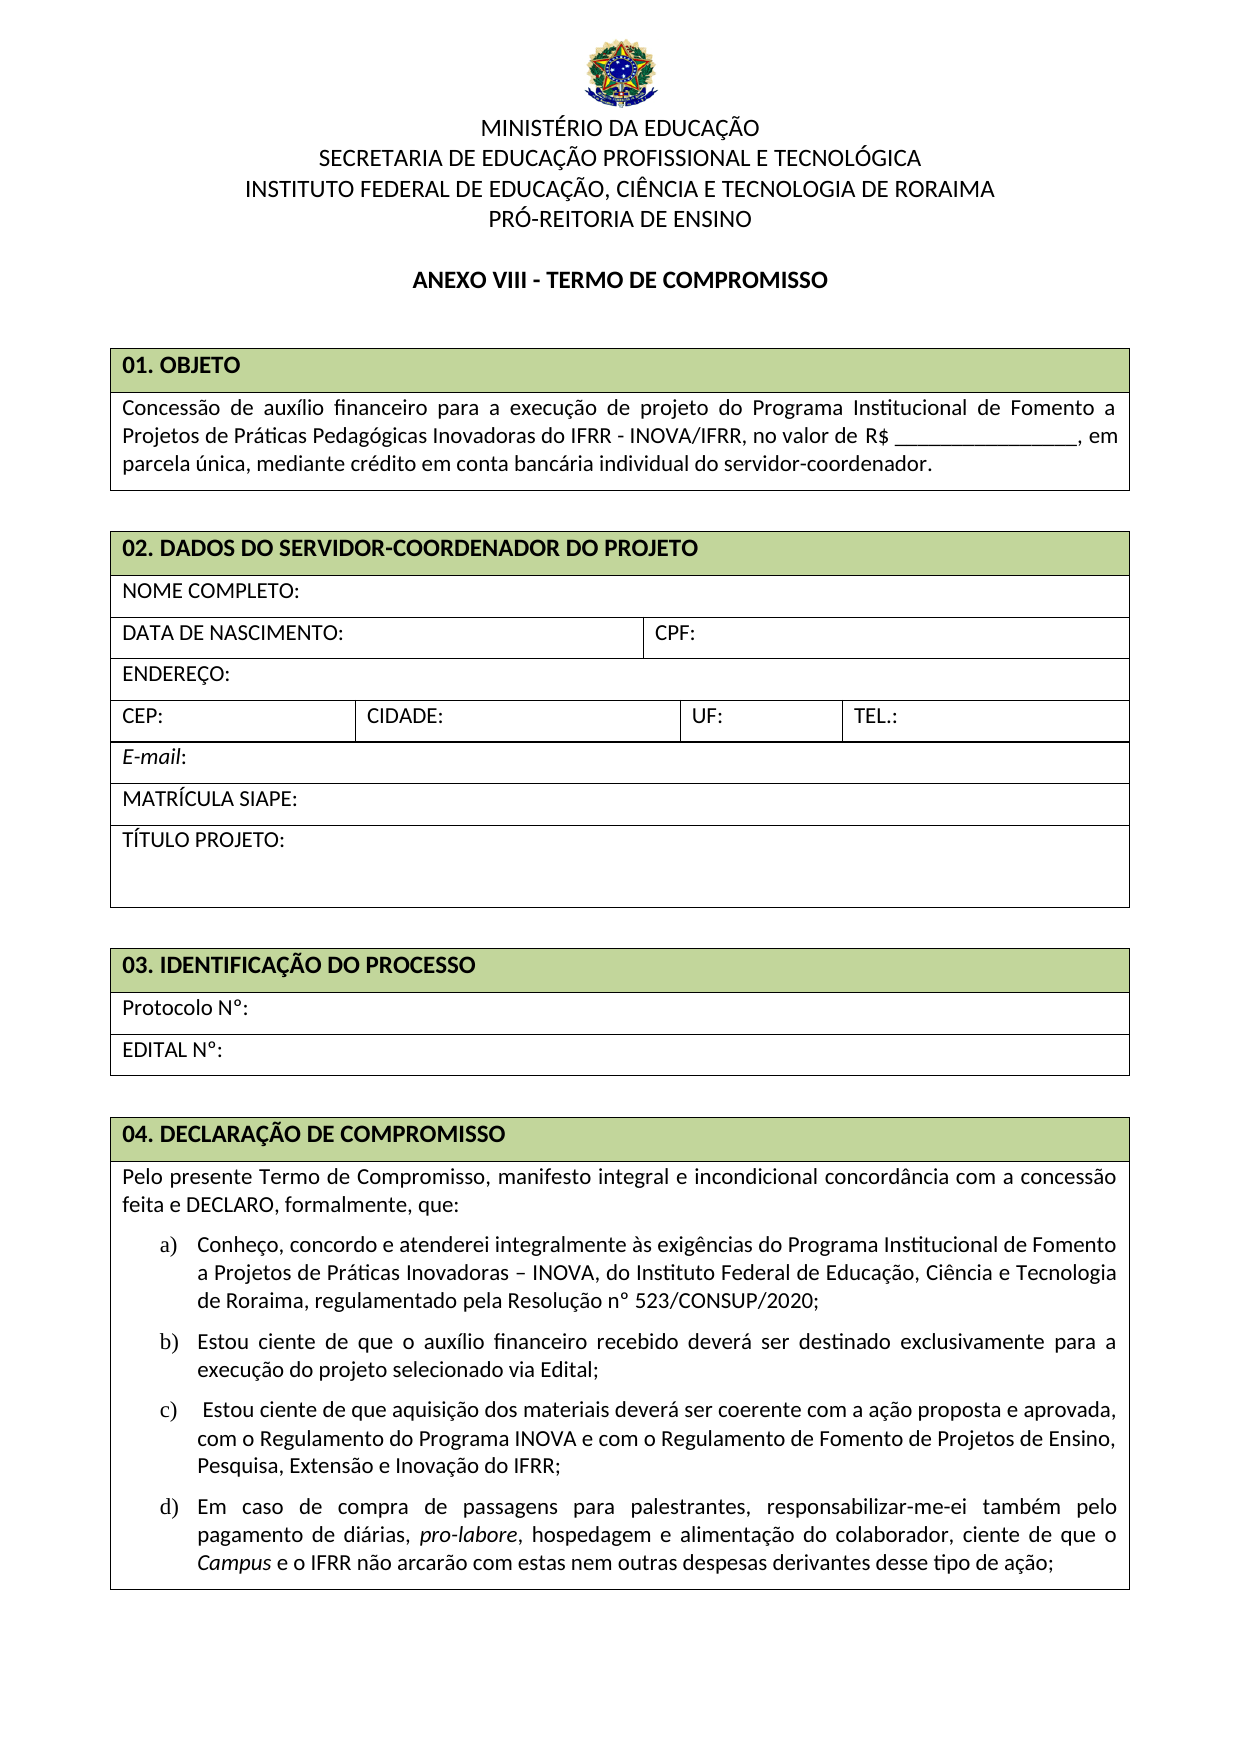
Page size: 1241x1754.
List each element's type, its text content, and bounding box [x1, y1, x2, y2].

table_cell EDITAL Nº: [111, 1035, 1129, 1075]
table_cell CPF: [644, 618, 1129, 658]
table_cell CIDADE: [356, 701, 680, 741]
table_cell NOME COMPLETO: [111, 576, 1129, 617]
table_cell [111, 1162, 1129, 1589]
table_cell Protocolo Nº: [111, 993, 1129, 1034]
table_cell MATRÍCULA SIAPE: [111, 784, 1129, 824]
table_header 01. OBJETO [111, 349, 1129, 392]
picture [582, 36, 660, 110]
table_header 04. DECLARAÇÃO DE COMPROMISSO [111, 1118, 1129, 1161]
table_cell Concessão de auxílio financeiro para a execução de projeto do Programa Institucional de Fomento a Projetos de Práticas Pedagógicas Inovadoras do IFRR - INOVA/IFRR, no valor de R$ ________________, em parcela única, mediante crédito em conta bancária individual do servidor-coordenador. [111, 393, 1129, 489]
table_cell ENDEREÇO: [111, 659, 1129, 700]
text ANEXO VIII - TERMO DE COMPROMISSO [177, 264, 1063, 295]
table_cell UF: [681, 701, 842, 741]
table_cell TÍTULO PROJETO: [111, 826, 1129, 907]
table_cell TEL.: [843, 701, 1129, 741]
table_header 03. IDENTIFICAÇÃO DO PROCESSO [111, 949, 1129, 992]
table_cell E-mail: [111, 743, 1129, 783]
table_cell DATA DE NASCIMENTO: [111, 618, 643, 658]
table_header 02. DADOS DO SERVIDOR-COORDENADOR DO PROJETO [111, 532, 1129, 575]
table_cell CEP: [111, 701, 355, 741]
